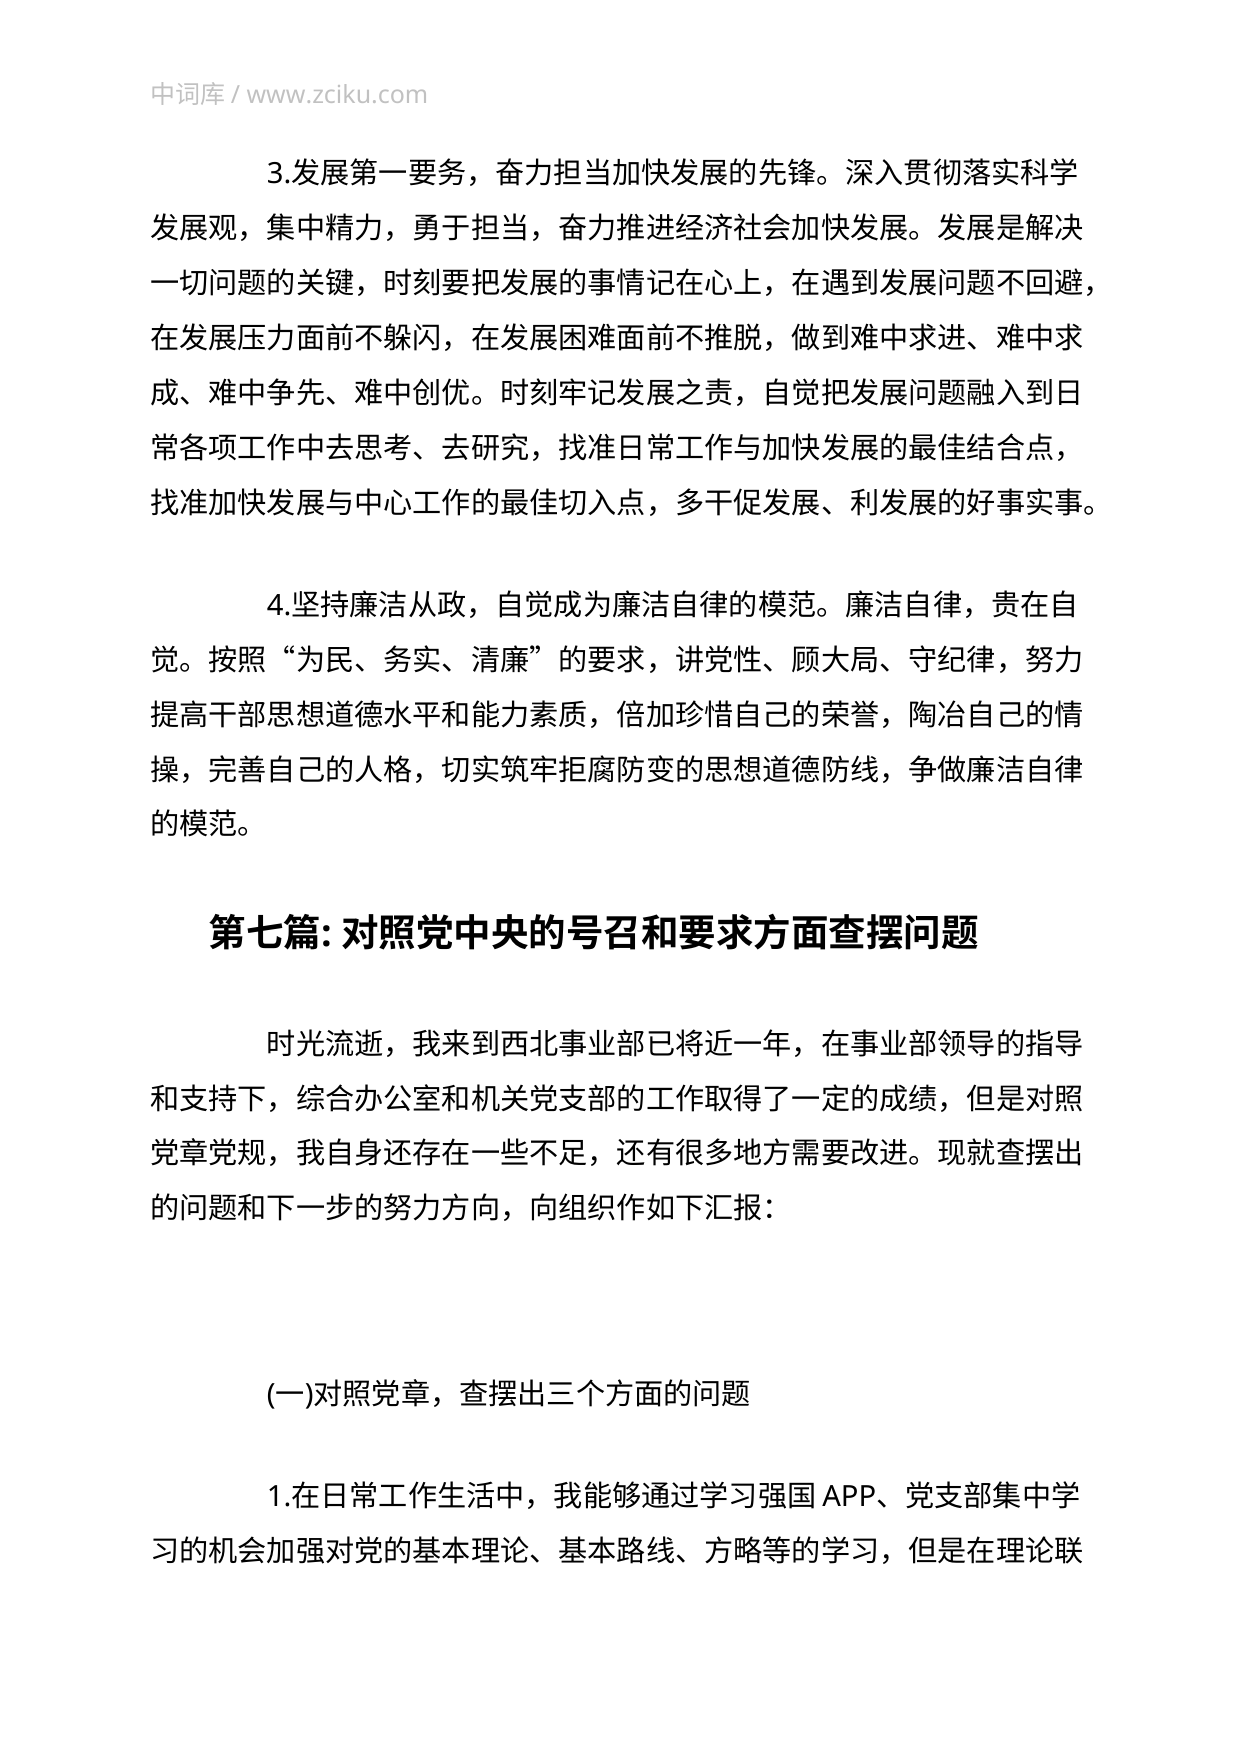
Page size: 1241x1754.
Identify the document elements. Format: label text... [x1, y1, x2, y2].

text (一)对照党章，查摆出三个方面的问题 [150, 1371, 1090, 1413]
text 时光流逝，我来到西北事业部已将近一年，在事业部领导的指导和支持下，综合办公室和机关党支部的工作取得了一定的成绩，但是对照党章党规，我自身还存在一些不足，还有很多地方需要改进。现就查摆出的问题和下一步的努力方向，向组织作如下汇报： [150, 1020, 1090, 1227]
text 4.坚持廉洁从政，自觉成为廉洁自律的模范。廉洁自律，贵在自觉。按照“为民、务实、清廉”的要求，讲党性、顾大局、守纪律，努力提高干部思想道德水平和能力素质，倍加珍惜自己的荣誉，陶冶自己的情操，完善自己的人格，切实筑牢拒腐防变的思想道德防线，争做廉洁自律的模范。 [150, 581, 1090, 843]
text 第七篇: 对照党中央的号召和要求方面查摆问题 [150, 903, 1090, 957]
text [150, 1473, 1090, 1570]
text 3.发展第一要务，奋力担当加快发展的先锋。深入贯彻落实科学发展观，集中精力，勇于担当，奋力推进经济社会加快发展。发展是解决一切问题的关键，时刻要把发展的事情记在心上，在遇到发展问题不回避，在发展压力面前不躲闪，在发展困难面前不推脱，做到难中求进、难中求成、难中争先、难中创优。时刻牢记发展之责，自觉把发展问题融入到日常各项工作中去思考、去研究，找准日常工作与加快发展的最佳结合点，找准加快发展与中心工作的最佳切入点，多干促发展、利发展的好事实事。 [150, 150, 1090, 522]
